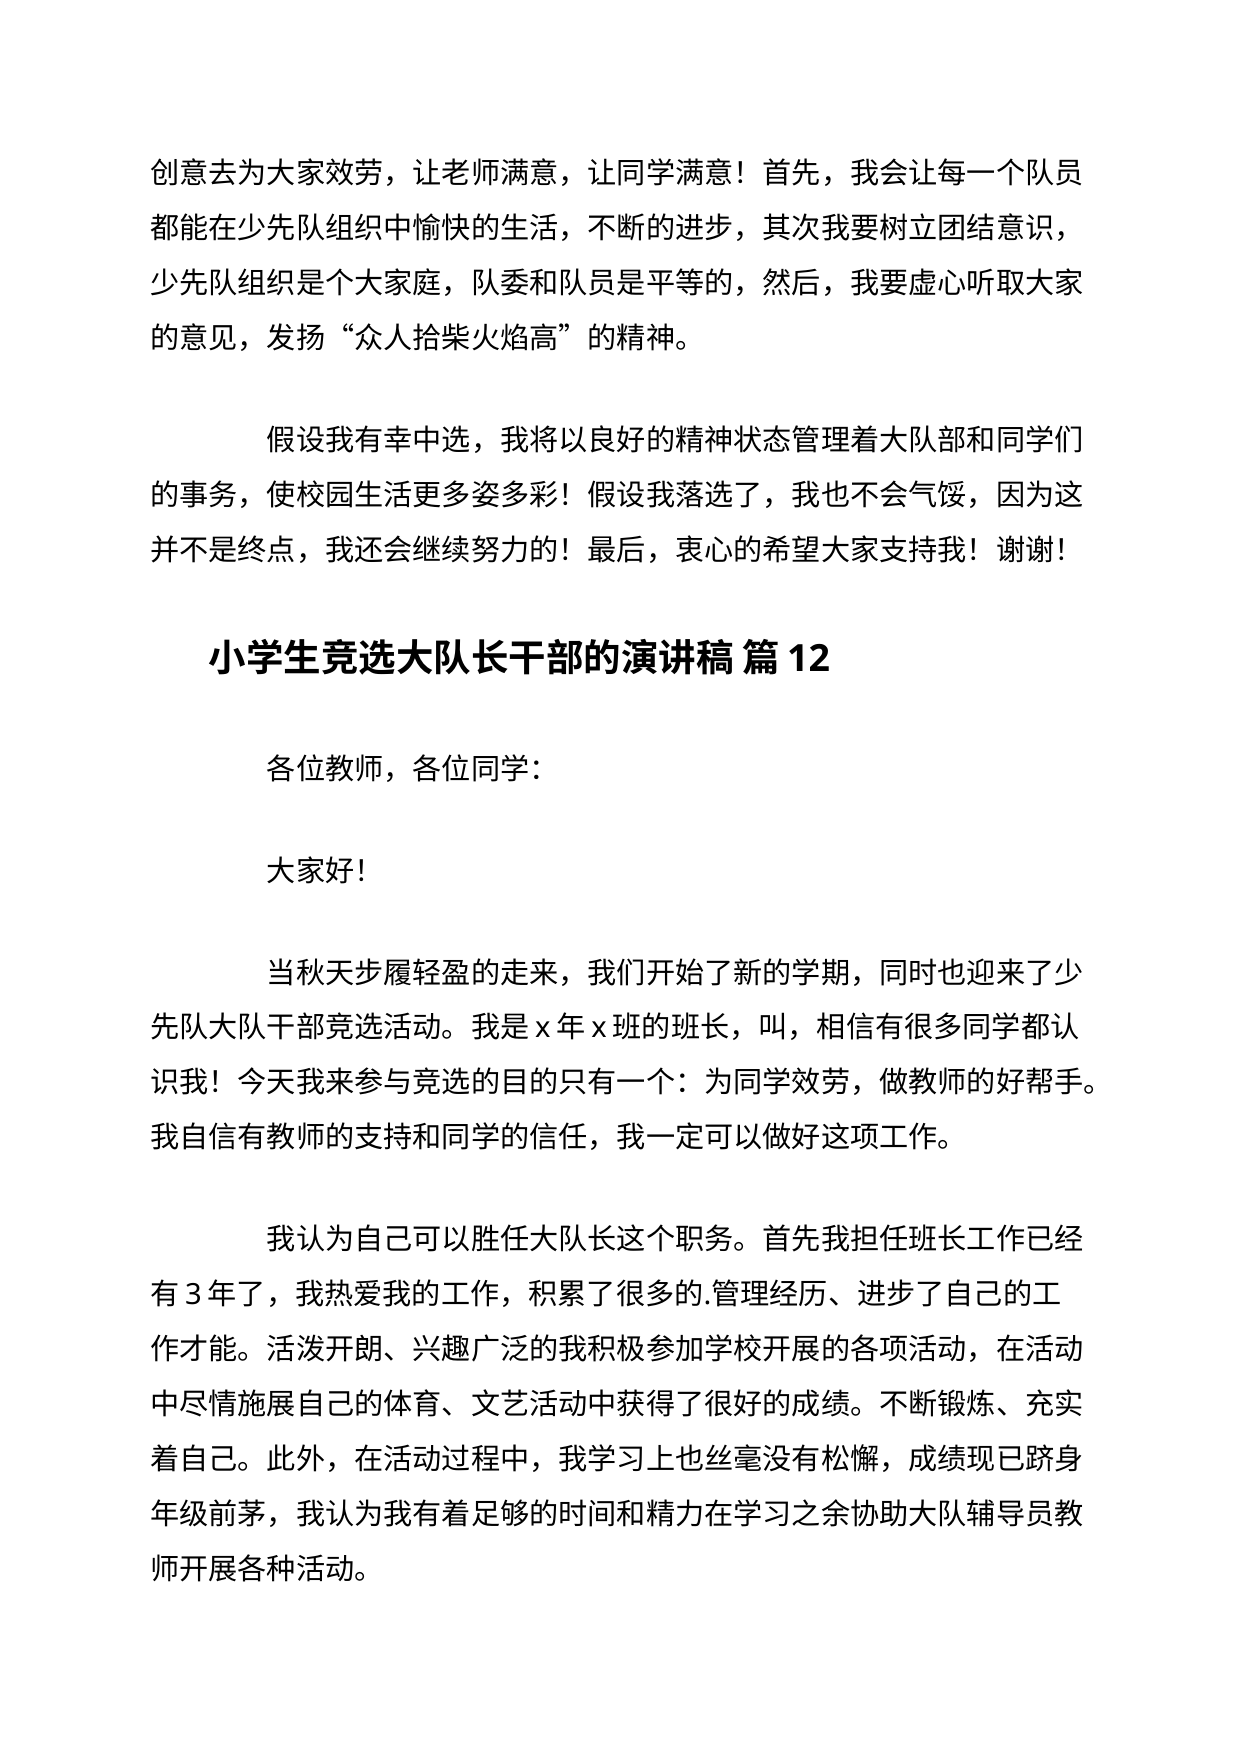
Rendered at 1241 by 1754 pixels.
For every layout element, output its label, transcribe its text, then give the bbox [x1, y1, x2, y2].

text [150, 150, 1090, 357]
text 各位教师，各位同学： [150, 746, 1090, 788]
text 假设我有幸中选，我将以良好的精神状态管理着大队部和同学们的事务，使校园生活更多姿多彩！假设我落选了，我也不会气馁，因为这并不是终点，我还会继续努力的！最后，衷心的希望大家支持我！谢谢！ [150, 416, 1090, 568]
text 小学生竞选大队长干部的演讲稿 篇12 [150, 628, 1090, 682]
text 我认为自己可以胜任大队长这个职务。首先我担任班长工作已经有3年了，我热爱我的工作，积累了很多的.管理经历、进步了自己的工作才能。活泼开朗、兴趣广泛的我积极参加学校开展的各项活动，在活动中尽情施展自己的体育、文艺活动中获得了很好的成绩。不断锻炼、充实着自己。此外，在活动过程中，我学习上也丝毫没有松懈，成绩现已跻身年级前茅，我认为我有着足够的时间和精力在学习之余协助大队辅导员教师开展各种活动。 [150, 1216, 1090, 1587]
text 当秋天步履轻盈的走来，我们开始了新的学期，同时也迎来了少先队大队干部竞选活动。我是x年x班的班长，叫，相信有很多同学都认识我！今天我来参与竞选的目的只有一个：为同学效劳，做教师的好帮手。我自信有教师的支持和同学的信任，我一定可以做好这项工作。 [150, 949, 1090, 1156]
text 大家好！ [150, 847, 1090, 890]
